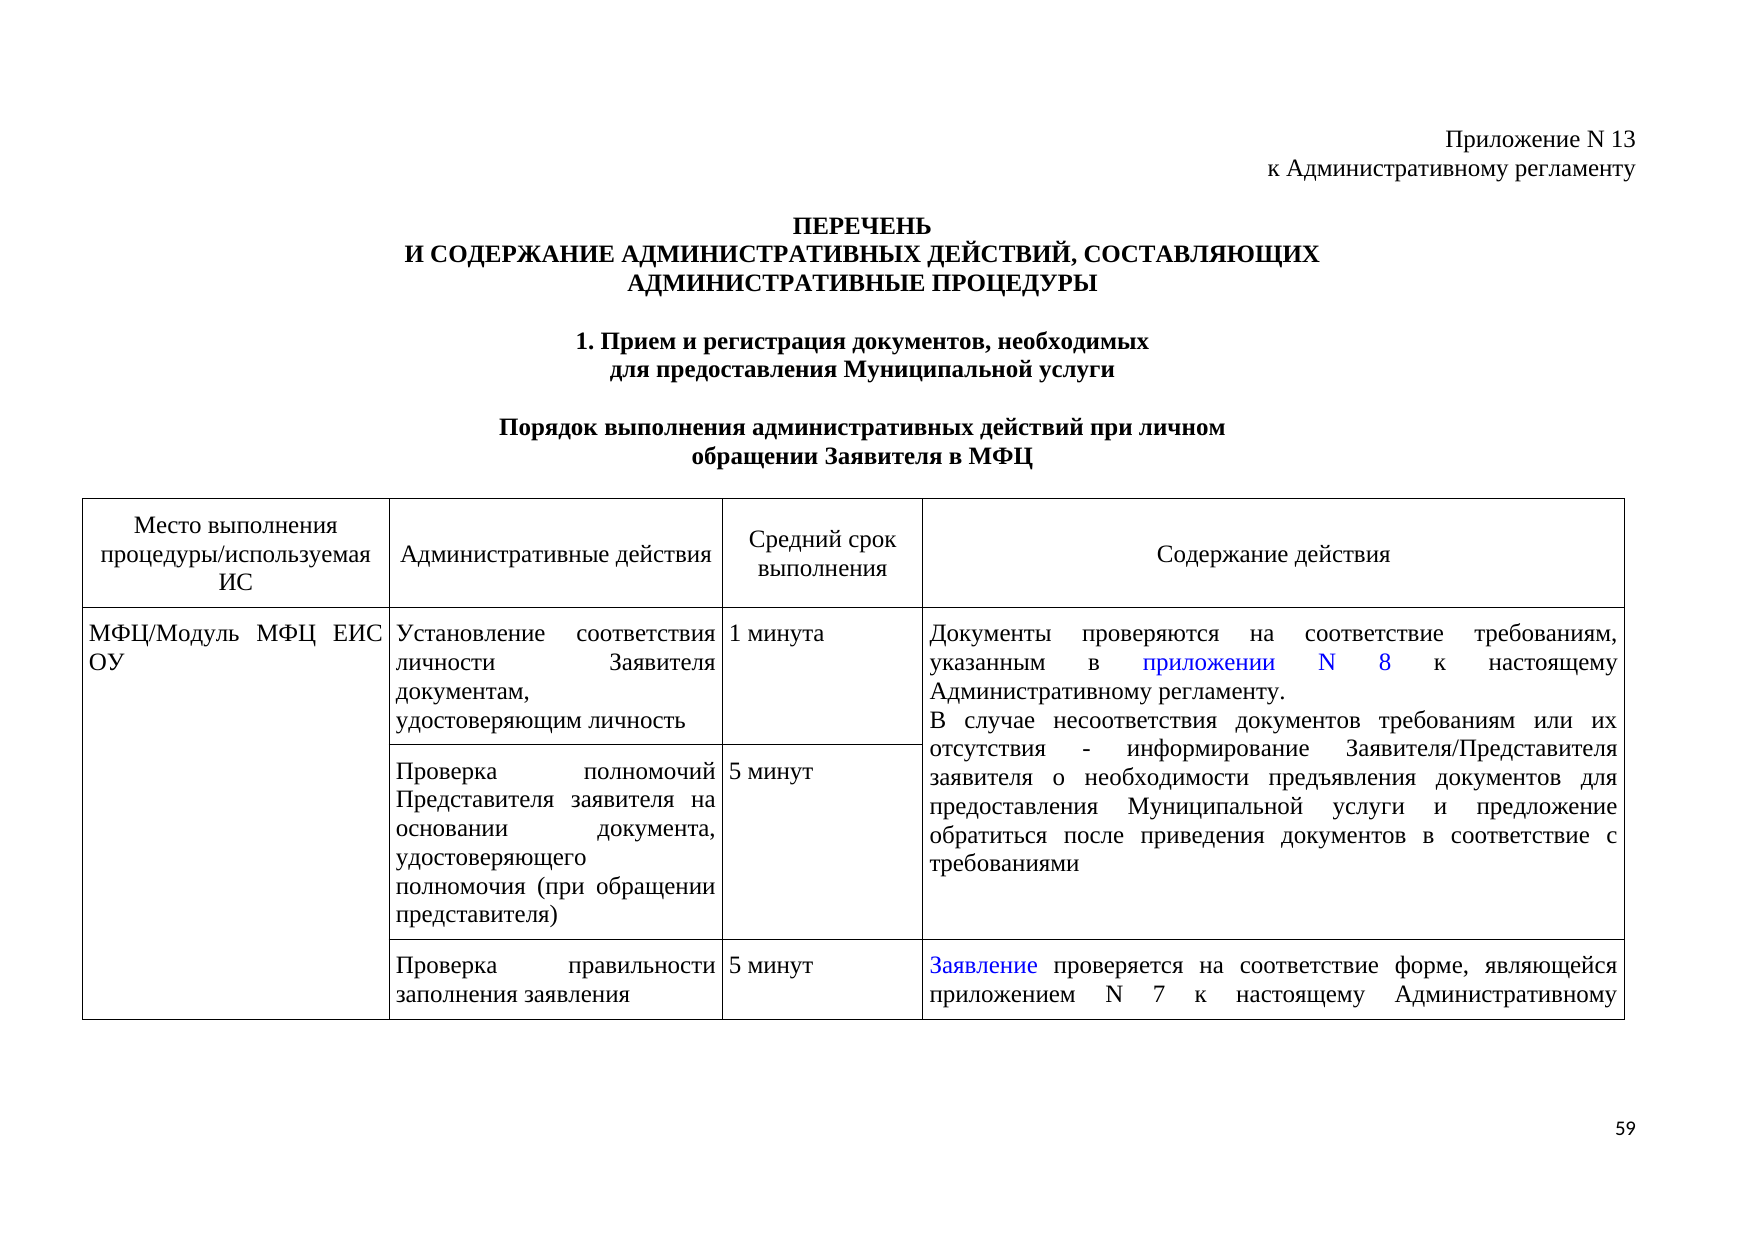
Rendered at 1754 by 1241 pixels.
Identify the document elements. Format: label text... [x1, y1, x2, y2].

table_cell Установление соответствия личности Заявителя документам, удостоверяющим личность [390, 608, 722, 744]
text 1. Прием и регистрация документов, необходимых [89, 326, 1636, 354]
table_header Место выполнения процедуры/используемая ИС [83, 499, 389, 607]
table_cell 5 минут [723, 940, 922, 1019]
text Приложение N 13 [89, 124, 1636, 153]
text обращении Заявителя в МФЦ [89, 441, 1636, 469]
table_cell 5 минут [723, 745, 922, 939]
text ПЕРЕЧЕНЬ [89, 211, 1636, 239]
text для предоставления Муниципальной услуги [89, 354, 1636, 383]
table_header Средний срок выполнения [723, 499, 922, 607]
table_cell МФЦ/Модуль МФЦ ЕИС ОУ [83, 608, 389, 1019]
text Порядок выполнения административных действий при личном [89, 412, 1636, 441]
table_cell Проверка полномочий Представителя заявителя на основании документа, удостоверяющего полномочия (при обращении представителя) [390, 745, 722, 939]
table_cell 1 минута [723, 608, 922, 744]
text АДМИНИСТРАТИВНЫЕ ПРОЦЕДУРЫ [89, 268, 1636, 297]
table_header Административные действия [390, 499, 722, 607]
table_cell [923, 940, 1624, 1019]
table_cell Документы проверяются на соответствие требованиям, указанным в приложении N 8 к настоящему Административному регламенту. В случае несоответствия документов требованиям или их отсутствия - информирование Заявителя/Представителя заявителя о необходимости предъявления документов для предоставления Муниципальной услуги и предложение обратиться после приведения документов в соответствие с требованиями [923, 608, 1624, 939]
text И СОДЕРЖАНИЕ АДМИНИСТРАТИВНЫХ ДЕЙСТВИЙ, СОСТАВЛЯЮЩИХ [89, 239, 1636, 268]
text к Административному регламенту [89, 153, 1636, 182]
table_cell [390, 940, 722, 1019]
table_header Содержание действия [923, 499, 1624, 607]
